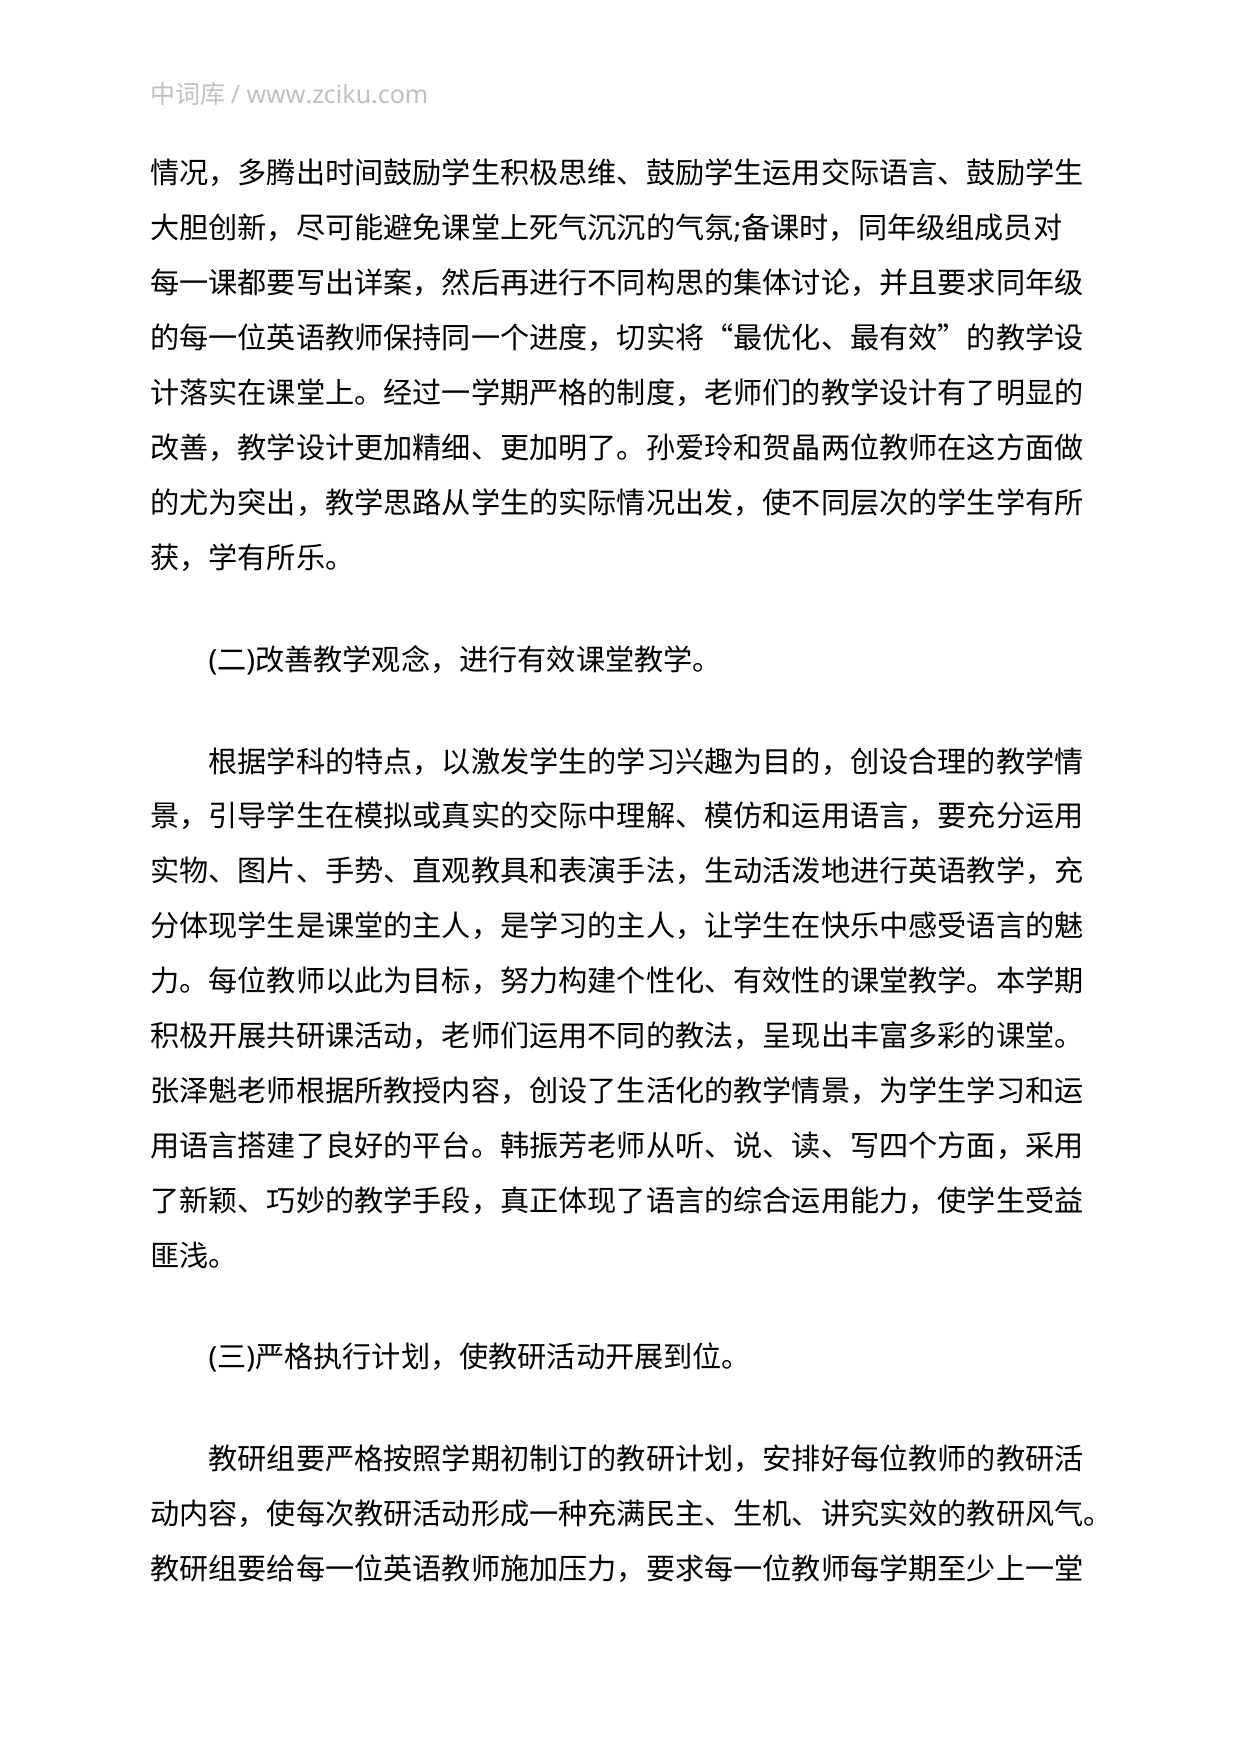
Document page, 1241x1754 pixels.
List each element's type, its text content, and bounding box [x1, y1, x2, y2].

text (三)严格执行计划，使教研活动开展到位。 [150, 1334, 1090, 1376]
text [150, 1436, 1090, 1588]
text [150, 150, 1090, 577]
text 根据学科的特点，以激发学生的学习兴趣为目的，创设合理的教学情景，引导学生在模拟或真实的交际中理解、模仿和运用语言，要充分运用实物、图片、手势、直观教具和表演手法，生动活泼地进行英语教学，充分体现学生是课堂的主人，是学习的主人，让学生在快乐中感受语言的魅力。每位教师以此为目标，努力构建个性化、有效性的课堂教学。本学期积极开展共研课活动，老师们运用不同的教法，呈现出丰富多彩的课堂。张泽魁老师根据所教授内容，创设了生活化的教学情景，为学生学习和运用语言搭建了良好的平台。韩振芳老师从听、说、读、写四个方面，采用了新颖、巧妙的教学手段，真正体现了语言的综合运用能力，使学生受益匪浅。 [150, 738, 1090, 1274]
text (二)改善教学观念，进行有效课堂教学。 [150, 636, 1090, 678]
